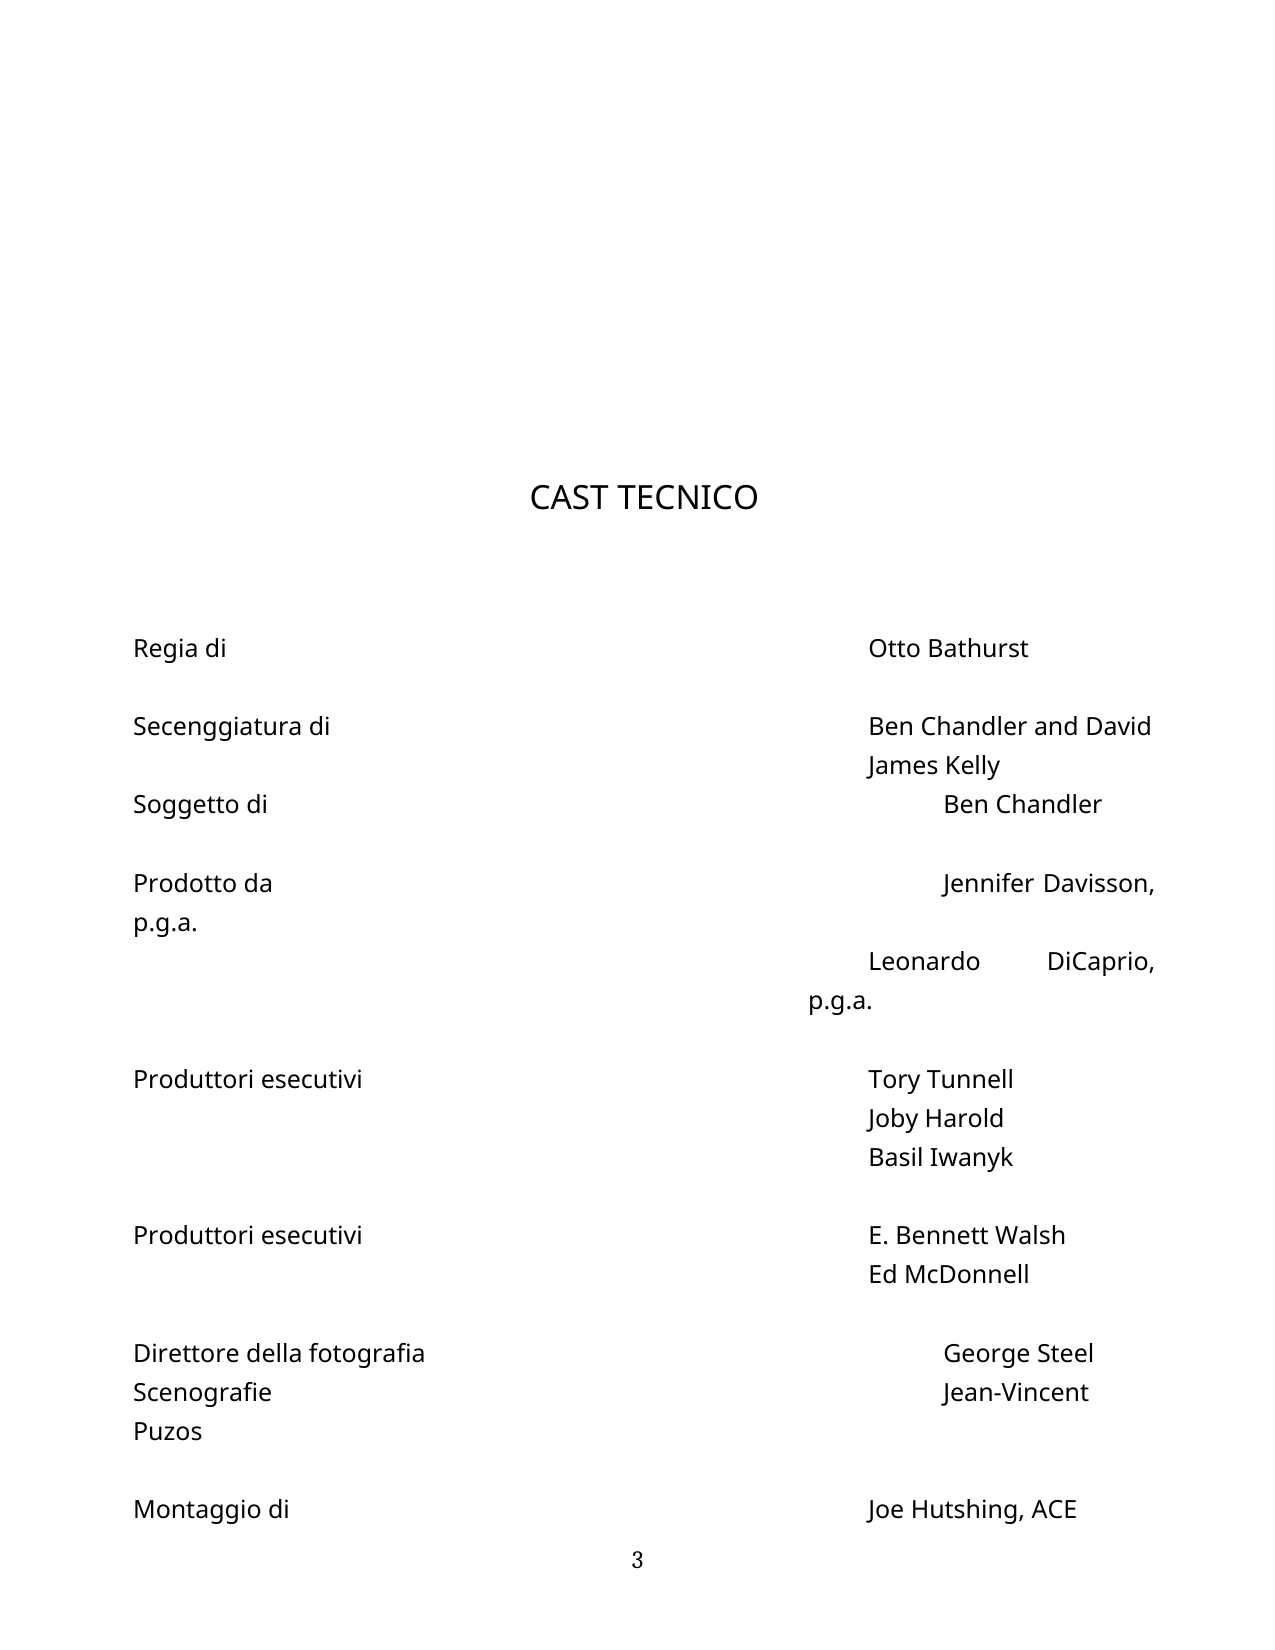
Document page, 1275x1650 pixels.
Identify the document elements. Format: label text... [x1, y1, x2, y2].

text Produttori esecutivi Tory Tunnell [133, 1061, 1155, 1095]
text Soggetto di Ben Chandler [133, 787, 1155, 821]
text Secenggiatura di Ben Chandler and David [133, 709, 1155, 743]
text CAST TECNICO [133, 474, 1155, 519]
text Produttori esecutivi E. Bennett Walsh [133, 1218, 1155, 1252]
text Ed McDonnell [808, 1257, 1155, 1291]
text Regia di Otto Bathurst [133, 631, 1155, 664]
text Montaggio di Joe Hutshing, ACE [133, 1492, 1155, 1526]
text James Kelly [808, 748, 1155, 782]
text Joby Harold [808, 1101, 1155, 1134]
text Scenografie Jean-Vincent Puzos [133, 1375, 1155, 1448]
text Basil Iwanyk [868, 1140, 1155, 1174]
text Leonardo DiCaprio, p.g.a. [808, 944, 1155, 1017]
text Prodotto da Jennifer Davisson, p.g.a. [133, 866, 1155, 939]
text Direttore della fotografia George Steel [133, 1336, 1155, 1369]
